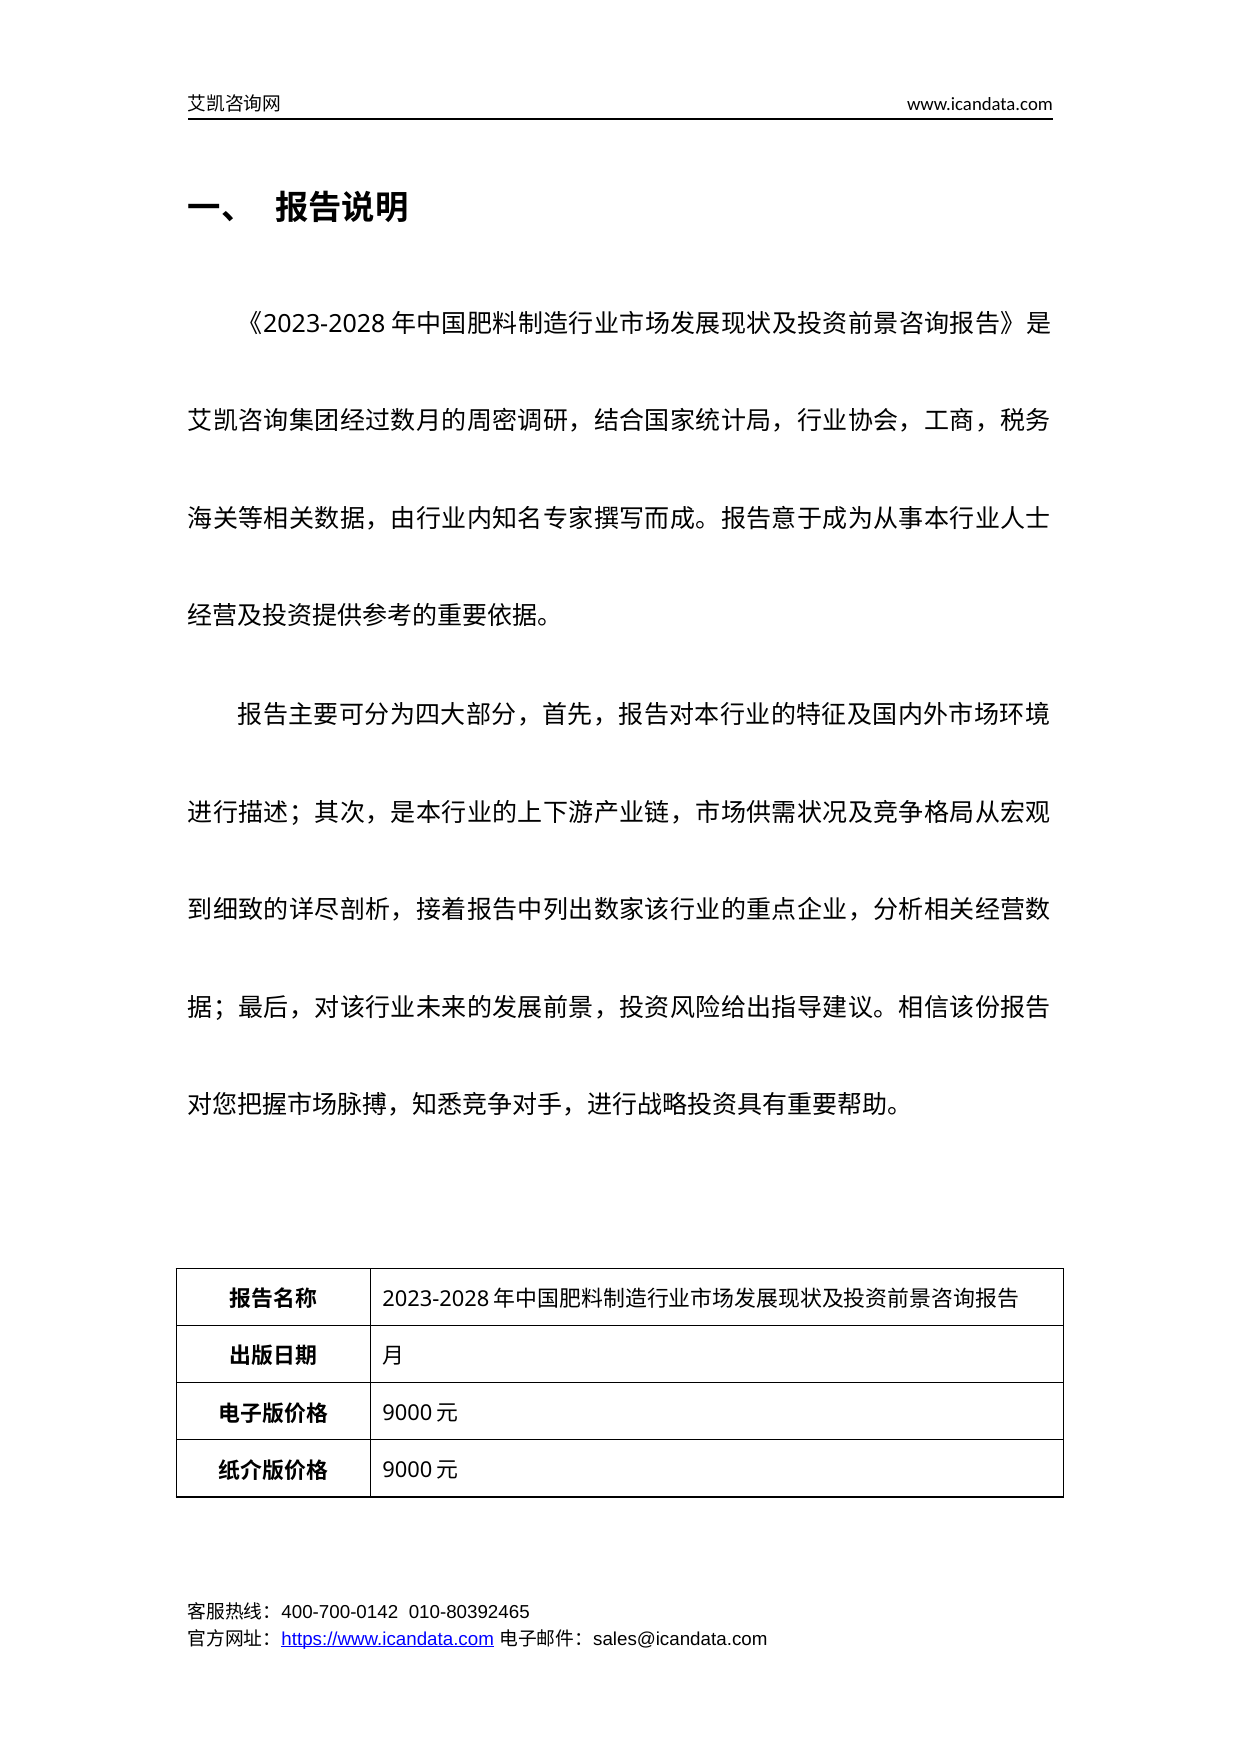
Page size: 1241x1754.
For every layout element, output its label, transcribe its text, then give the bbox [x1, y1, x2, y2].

table_cell 电子版价格 [177, 1383, 370, 1439]
text 《2023-2028年中国肥料制造行业市场发展现状及投资前景咨询报告》是艾凯咨询集团经过数月的周密调研，结合国家统计局，行业协会，工商，税务海关等相关数据，由行业内知名专家撰写而成。报告意于成为从事本行业人士经营及投资提供参考的重要依据。 [187, 289, 1053, 646]
table_cell 出版日期 [177, 1326, 370, 1382]
table_cell 9000元 [371, 1440, 1063, 1496]
table_cell 月 [371, 1326, 1063, 1382]
table_cell 纸介版价格 [177, 1440, 370, 1496]
text 报告主要可分为四大部分，首先，报告对本行业的特征及国内外市场环境进行描述；其次，是本行业的上下游产业链，市场供需状况及竞争格局从宏观到细致的详尽剖析，接着报告中列出数家该行业的重点企业，分析相关经营数据；最后，对该行业未来的发展前景，投资风险给出指导建议。相信该份报告对您把握市场脉搏，知悉竞争对手，进行战略投资具有重要帮助。 [187, 681, 1053, 1136]
table_cell 9000元 [371, 1383, 1063, 1439]
table_header 2023-2028年中国肥料制造行业市场发展现状及投资前景咨询报告 [371, 1269, 1063, 1325]
table_header 报告名称 [177, 1269, 370, 1325]
subtitle 报告说明 [187, 172, 1053, 237]
